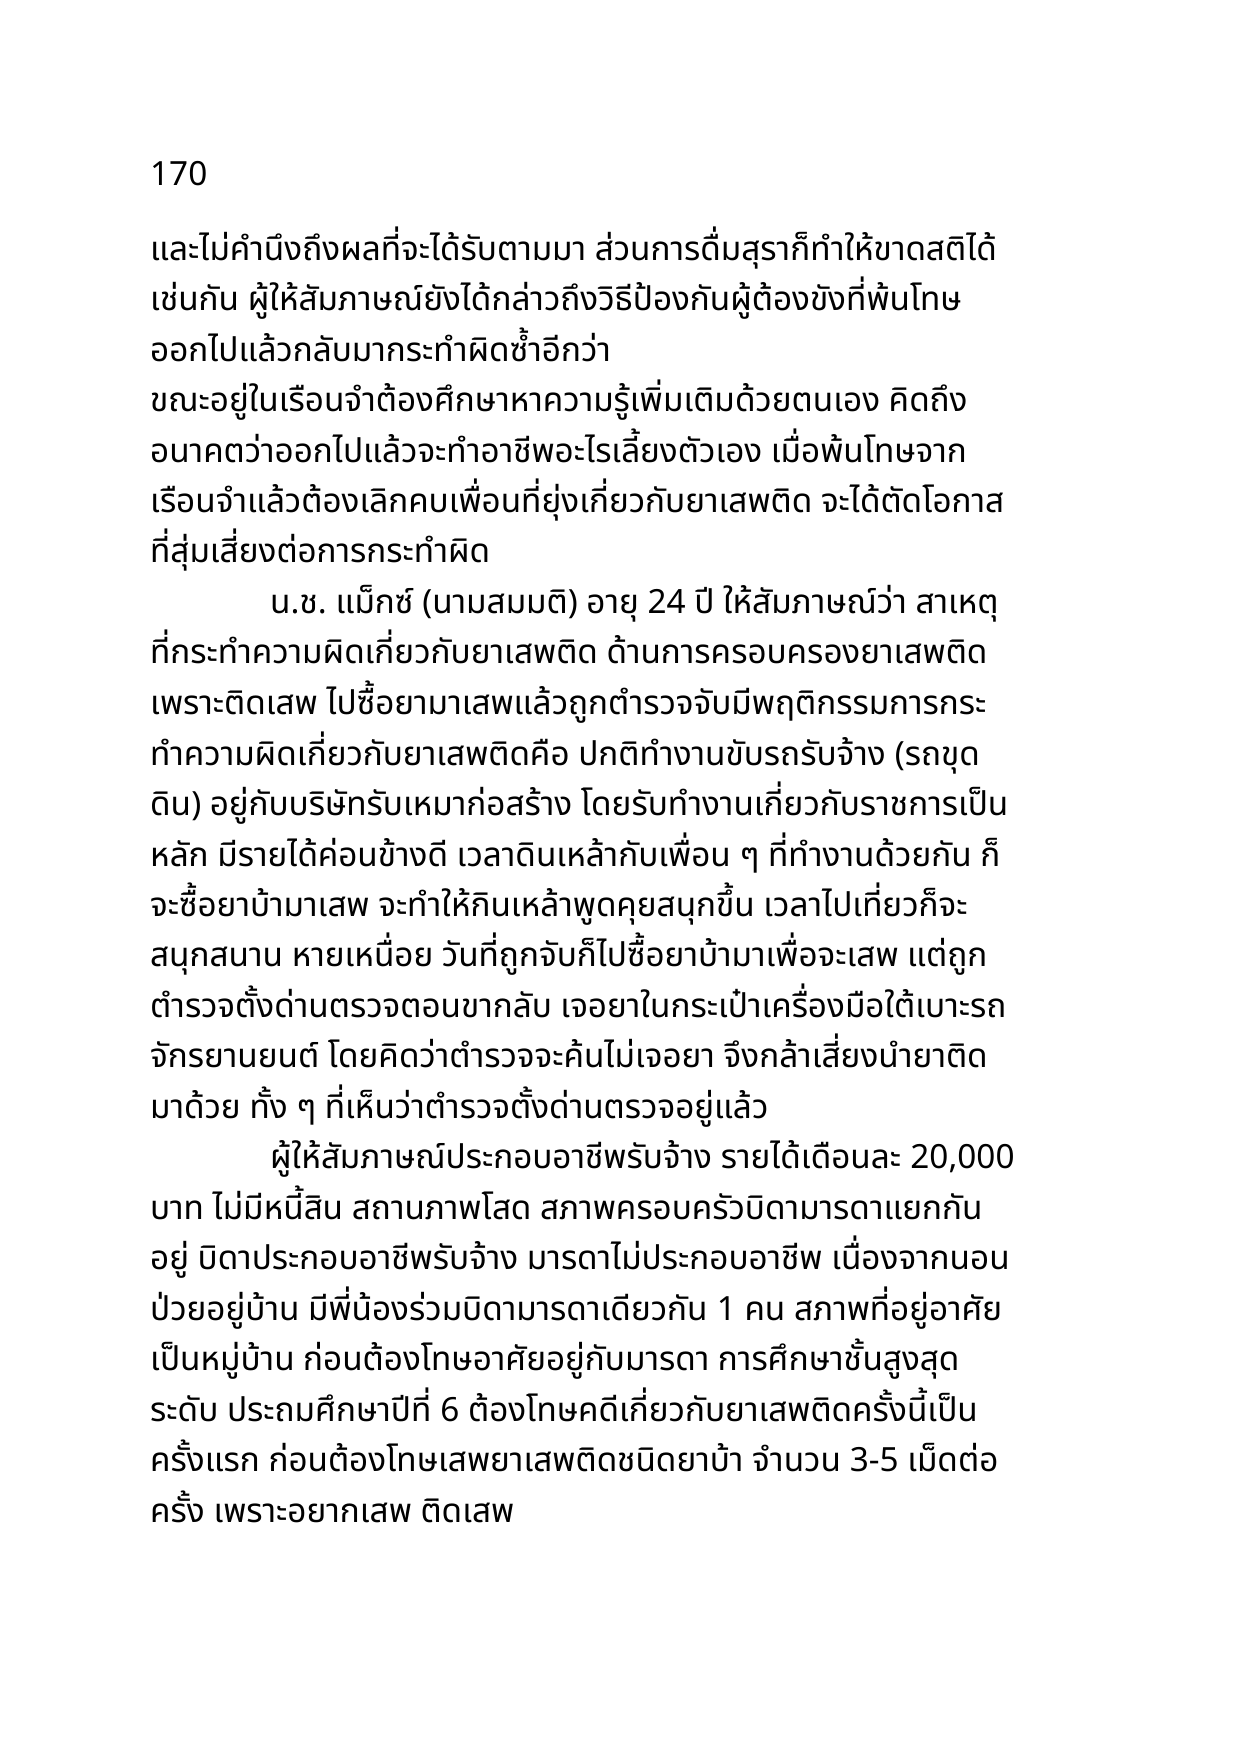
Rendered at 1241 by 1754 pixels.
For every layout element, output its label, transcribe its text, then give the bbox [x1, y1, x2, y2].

text ผู้ให้สัมภาษณ์ประกอบอาชีพรับจ้าง รายได้เดือนละ 20,000 บาท ไม่มีหนี้สิน สถานภาพโสด สภาพครอบครัวบิดามารดาแยกกันอยู่ บิดาประกอบอาชีพรับจ้าง มารดาไม่ประกอบอาชีพ เนื่องจากนอนป่วยอยู่บ้าน มีพี่น้องร่วมบิดามารดาเดียวกัน 1 คน สภาพที่อยู่อาศัยเป็นหมู่บ้าน ก่อนต้องโทษอาศัยอยู่กับมารดา การศึกษาชั้นสูงสุดระดับ ประถมศึกษาปีที่ 6 ต้องโทษคดีเกี่ยวกับยาเสพติดครั้งนี้เป็นครั้งแรก ก่อนต้องโทษเสพยาเสพติดชนิดยาบ้า จำนวน 3-5 เม็ดต่อครั้ง เพราะอยากเสพ ติดเสพ [150, 1133, 1015, 1537]
text น.ช. แม็กซ์ (นามสมมติ) อายุ 24 ปี ให้สัมภาษณ์ว่า สาเหตุที่กระทำความผิดเกี่ยวกับยาเสพติด ด้านการครอบครองยาเสพติด เพราะติดเสพ ไปซื้อยามาเสพแล้วถูกตำรวจจับมีพฤติกรรมการกระทำความผิดเกี่ยวกับยาเสพติดคือ ปกติทำงานขับรถรับจ้าง (รถขุดดิน) อยู่กับบริษัทรับเหมาก่อสร้าง โดยรับทำงานเกี่ยวกับราชการเป็นหลัก มีรายได้ค่อนข้างดี เวลาดินเหล้ากับเพื่อน ๆ ที่ทำงานด้วยกัน ก็จะซื้อยาบ้ามาเสพ จะทำให้กินเหล้าพูดคุยสนุกขึ้น เวลาไปเที่ยวก็จะสนุกสนาน หายเหนื่อย วันที่ถูกจับก็ไปซื้อยาบ้ามาเพื่อจะเสพ แต่ถูกตำรวจตั้งด่านตรวจตอนขากลับ เจอยาในกระเป๋าเครื่องมือใต้เบาะรถจักรยานยนต์ โดยคิดว่าตำรวจจะค้นไม่เจอยา จึงกล้าเสี่ยงนำยาติดมาด้วย ทั้ง ๆ ที่เห็นว่าตำรวจตั้งด่านตรวจอยู่แล้ว [150, 578, 1015, 1133]
text ขณะอยู่ในเรือนจำต้องศึกษาหาความรู้เพิ่มเติมด้วยตนเอง คิดถึงอนาคตว่าออกไปแล้วจะทำอาชีพอะไรเลี้ยงตัวเอง เมื่อพ้นโทษจากเรือนจำแล้วต้องเลิกคบเพื่อนที่ยุ่งเกี่ยวกับยาเสพติด จะได้ตัดโอกาสที่สุ่มเสี่ยงต่อการกระทำผิด [150, 376, 1015, 578]
